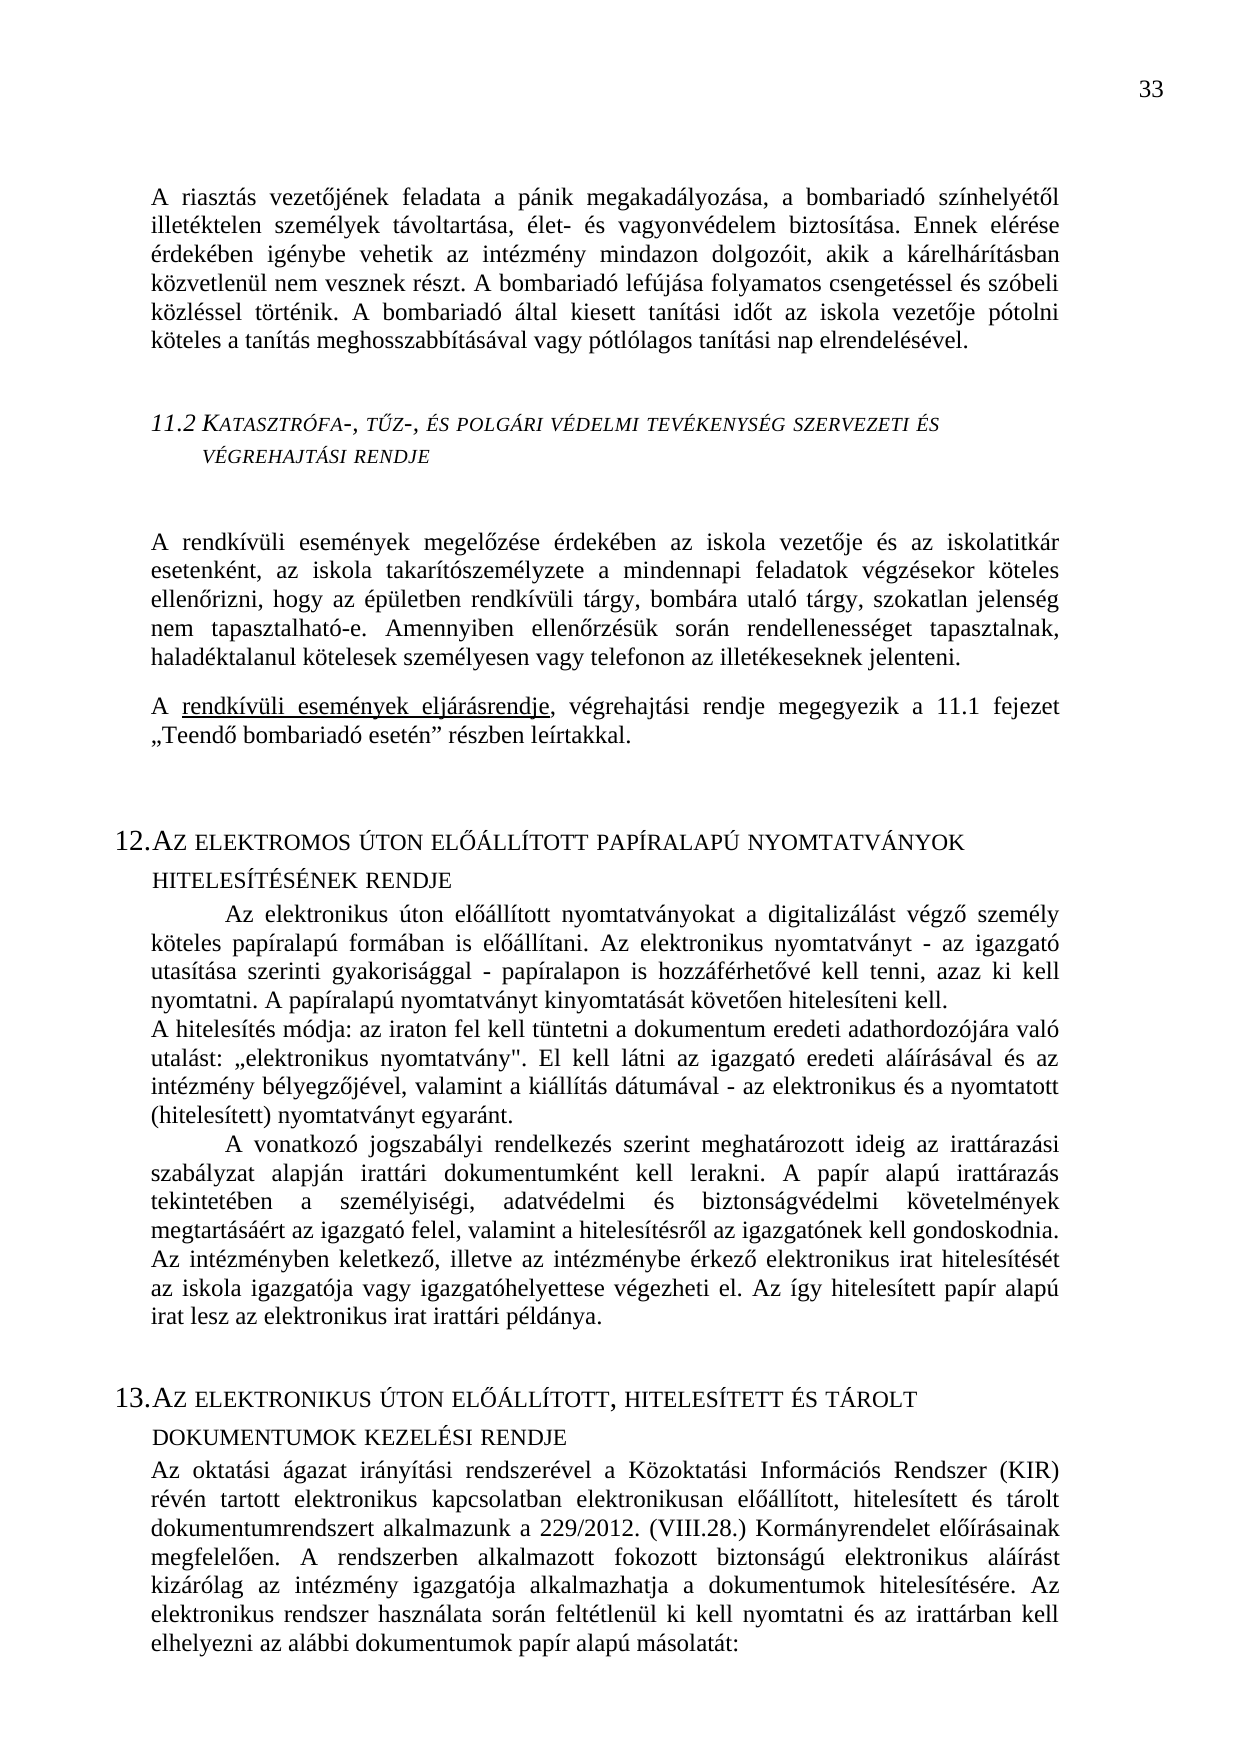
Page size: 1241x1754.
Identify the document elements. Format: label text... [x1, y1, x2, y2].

text A riasztás vezetőjének feladata a pánik megakadályozása, a bombariadó színhelyétől illetéktelen személyek távoltartása, élet- és vagyonvédelem biztosítása. Ennek elérése érdekében igénybe vehetik az intézmény mindazon dolgozóit, akik a kárelhárításban közvetlenül nem vesznek részt. A bombariadó lefújása folyamatos csengetéssel és szóbeli közléssel történik. A bombariadó által kiesett tanítási időt az iskola vezetője pótolni köteles a tanítás meghosszabbításával vagy pótlólagos tanítási nap elrendelésével. [151, 182, 1060, 354]
text Az elektronikus úton előállított nyomtatványokat a digitalizálást végző személy köteles papíralapú formában is előállítani. Az elektronikus nyomtatványt - az igazgató utasítása szerinti gyakorisággal - papíralapon is hozzáférhetővé kell tenni, azaz ki kell nyomtatni. A papíralapú nyomtatványt kinyomtatását követően hitelesíteni kell. [151, 899, 1060, 1014]
text A rendkívüli események eljárásrendje, végrehajtási rendje megegyezik a 11.1 fejezet „Teendő bombariadó esetén” részben leírtakkal. [151, 691, 1060, 749]
subtitle Katasztrófa-, tűz-, és polgári védelmi tevékenység szervezeti és végrehajtási rendje [151, 408, 1060, 469]
text A vonatkozó jogszabályi rendelkezés szerint meghatározott ideig az irattárazási szabályzat alapján irattári dokumentumként kell lerakni. A papír alapú irattárazás tekintetében a személyiségi, adatvédelmi és biztonságvédelmi követelmények megtartásáért az igazgató felel, valamint a hitelesítésről az igazgatónek kell gondoskodnia. Az intézményben keletkező, illetve az intézménybe érkező elektronikus irat hitelesítését az iskola igazgatója vagy igazgatóhelyettese végezheti el. Az így hitelesített papír alapú irat lesz az elektronikus irat irattári példánya. [151, 1129, 1060, 1330]
subtitle Az elektronikus úton előállított, hitelesített és tárolt dokumentumok kezelési rendje [114, 1380, 1060, 1451]
subtitle Az elektromos úton előállított papíralapú nyomtatványok hitelesítésének rendje [114, 823, 1060, 895]
text Az oktatási ágazat irányítási rendszerével a Közoktatási Információs Rendszer (KIR) révén tartott elektronikus kapcsolatban elektronikusan előállított, hitelesített és tárolt dokumentumrendszert alkalmazunk a 229/2012. (VIII.28.) Kormányrendelet előírásainak megfelelően. A rendszerben alkalmazott fokozott biztonságú elektronikus aláírást kizárólag az intézmény igazgatója alkalmazhatja a dokumentumok hitelesítésére. Az elektronikus rendszer használata során feltétlenül ki kell nyomtatni és az irattárban kell elhelyezni az alábbi dokumentumok papír alapú másolatát: [151, 1455, 1060, 1657]
text A hitelesítés módja: az iraton fel kell tüntetni a dokumentum eredeti adathordozójára való utalást: „elektronikus nyomtatvány". El kell látni az igazgató eredeti aláírásával és az intézmény bélyegzőjével, valamint a kiállítás dátumával - az elektronikus és a nyomtatott (hitelesített) nyomtatványt egyaránt. [151, 1014, 1060, 1129]
text A rendkívüli események megelőzése érdekében az iskola vezetője és az iskolatitkár esetenként, az iskola takarítószemélyzete a mindennapi feladatok végzésekor köteles ellenőrizni, hogy az épületben rendkívüli tárgy, bombára utaló tárgy, szokatlan jelenség nem tapasztalható-e. Amennyiben ellenőrzésük során rendellenességet tapasztalnak, haladéktalanul kötelesek személyesen vagy telefonon az illetékeseknek jelenteni. [151, 527, 1060, 670]
